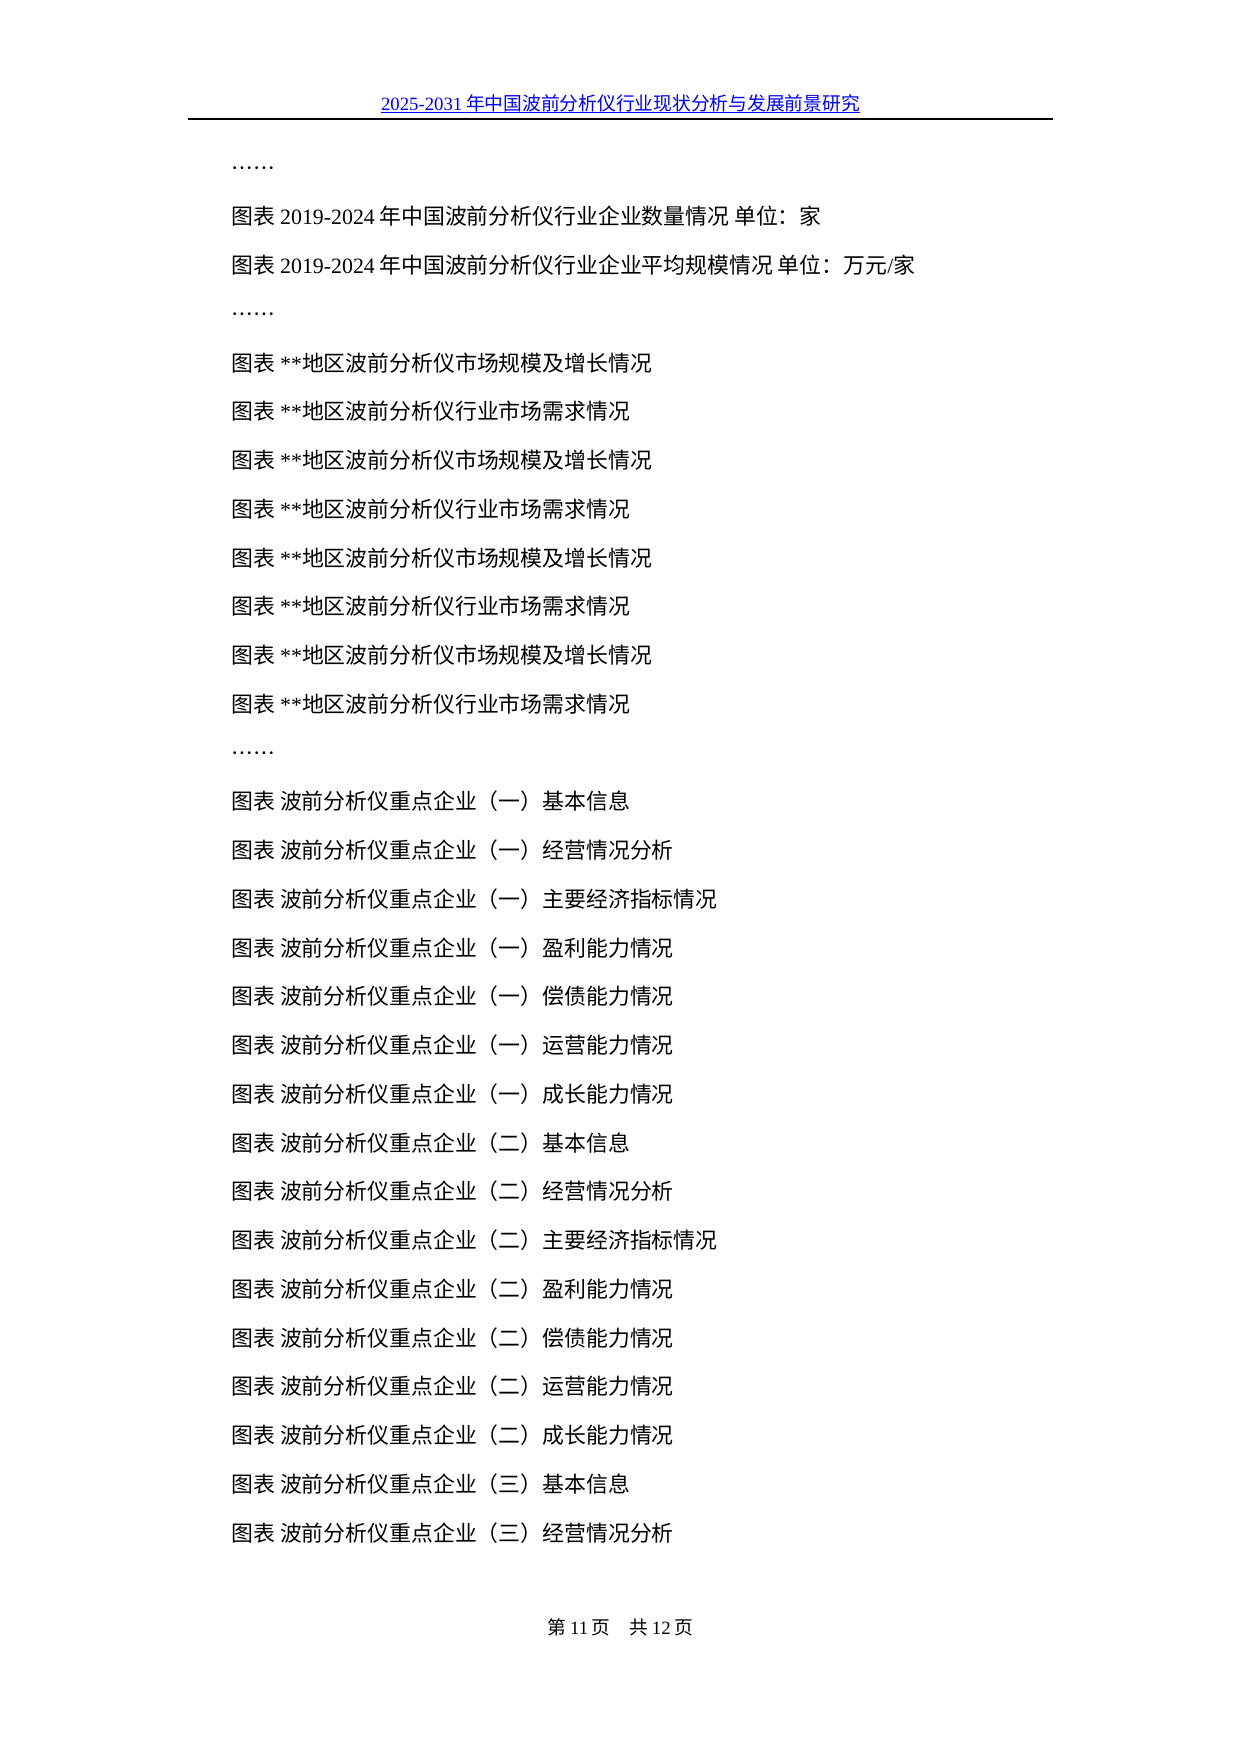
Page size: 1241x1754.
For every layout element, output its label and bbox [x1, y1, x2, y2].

text [187, 150, 1053, 1548]
